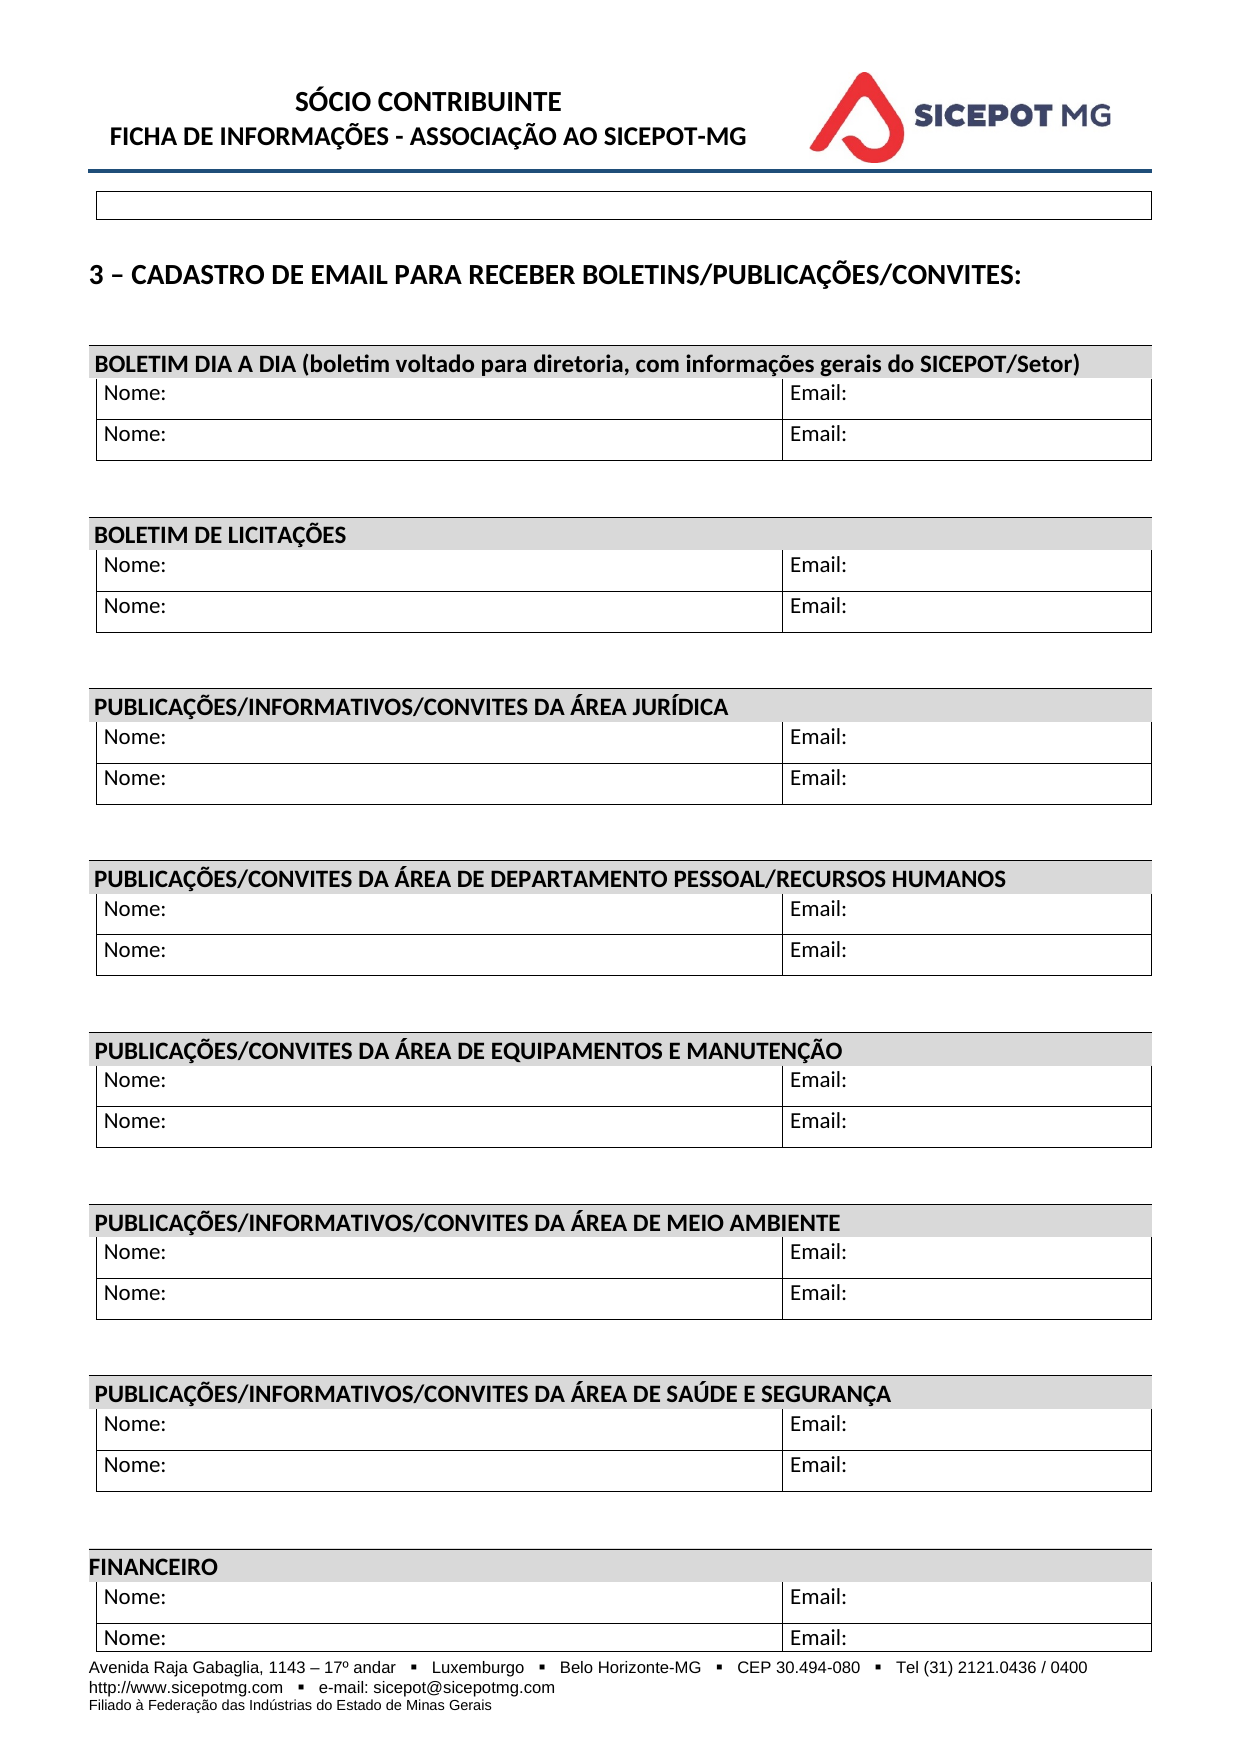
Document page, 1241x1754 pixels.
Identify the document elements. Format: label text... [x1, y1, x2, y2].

table_header Nome: [97, 1066, 782, 1106]
table_cell Nome: [97, 1279, 782, 1319]
text PUBLICAÇÕES/INFORMATIVOS/CONVITES DA ÁREA DE MEIO AMBIENTE [89, 1205, 1152, 1237]
text PUBLICAÇÕES/INFORMATIVOS/CONVITES DA ÁREA JURÍDICA [89, 689, 1152, 722]
table_header Nome: [97, 894, 782, 934]
text PUBLICAÇÕES/CONVITES DA ÁREA DE EQUIPAMENTOS E MANUTENÇÃO [89, 1033, 1152, 1066]
table_cell Email: [783, 1279, 1151, 1319]
table_header Nome: [97, 1237, 782, 1278]
table_cell Nome: [97, 764, 782, 803]
table_header Email: [783, 379, 1151, 419]
table_header Email: [783, 894, 1151, 934]
table_header Email: [783, 1066, 1151, 1106]
text BOLETIM DIA A DIA (boletim voltado para diretoria, com informações gerais do SICEPOT/Setor) [89, 346, 1152, 378]
table_cell Email: [783, 592, 1151, 632]
text 3 – CADASTRO DE EMAIL PARA RECEBER BOLETINS/PUBLICAÇÕES/CONVITES: [89, 256, 1152, 291]
table_cell [97, 192, 1151, 219]
table_cell Email: [783, 935, 1151, 975]
table_header Nome: [97, 722, 782, 762]
table_header Email: [783, 1409, 1151, 1449]
table_header Nome: [97, 1409, 782, 1449]
table_header Nome: [97, 379, 782, 419]
table_cell Email: [783, 1451, 1151, 1491]
table_cell Email: [783, 420, 1151, 460]
table_cell Email: [783, 1107, 1151, 1147]
table_header Email: [783, 1237, 1151, 1278]
table_cell Nome: [97, 1107, 782, 1147]
table_header Email: [783, 722, 1151, 762]
table_cell Nome: [97, 420, 782, 460]
picture [809, 72, 1111, 163]
table_header Nome: [97, 1582, 782, 1623]
text PUBLICAÇÕES/CONVITES DA ÁREA DE DEPARTAMENTO PESSOAL/RECURSOS HUMANOS [89, 861, 1152, 894]
table_cell Nome: [97, 592, 782, 632]
text BOLETIM DE LICITAÇÕES [89, 518, 1152, 550]
table_cell Nome: [97, 1451, 782, 1491]
table_header Email: [783, 550, 1151, 591]
text PUBLICAÇÕES/INFORMATIVOS/CONVITES DA ÁREA DE SAÚDE E SEGURANÇA [89, 1376, 1152, 1409]
table_cell Email: [783, 1624, 1151, 1651]
text FINANCEIRO [89, 1550, 1152, 1582]
table_header Email: [783, 1582, 1151, 1623]
table_cell Nome: [97, 1624, 782, 1651]
table_cell Nome: [97, 935, 782, 975]
table_header Nome: [97, 550, 782, 591]
table_cell Email: [783, 764, 1151, 803]
